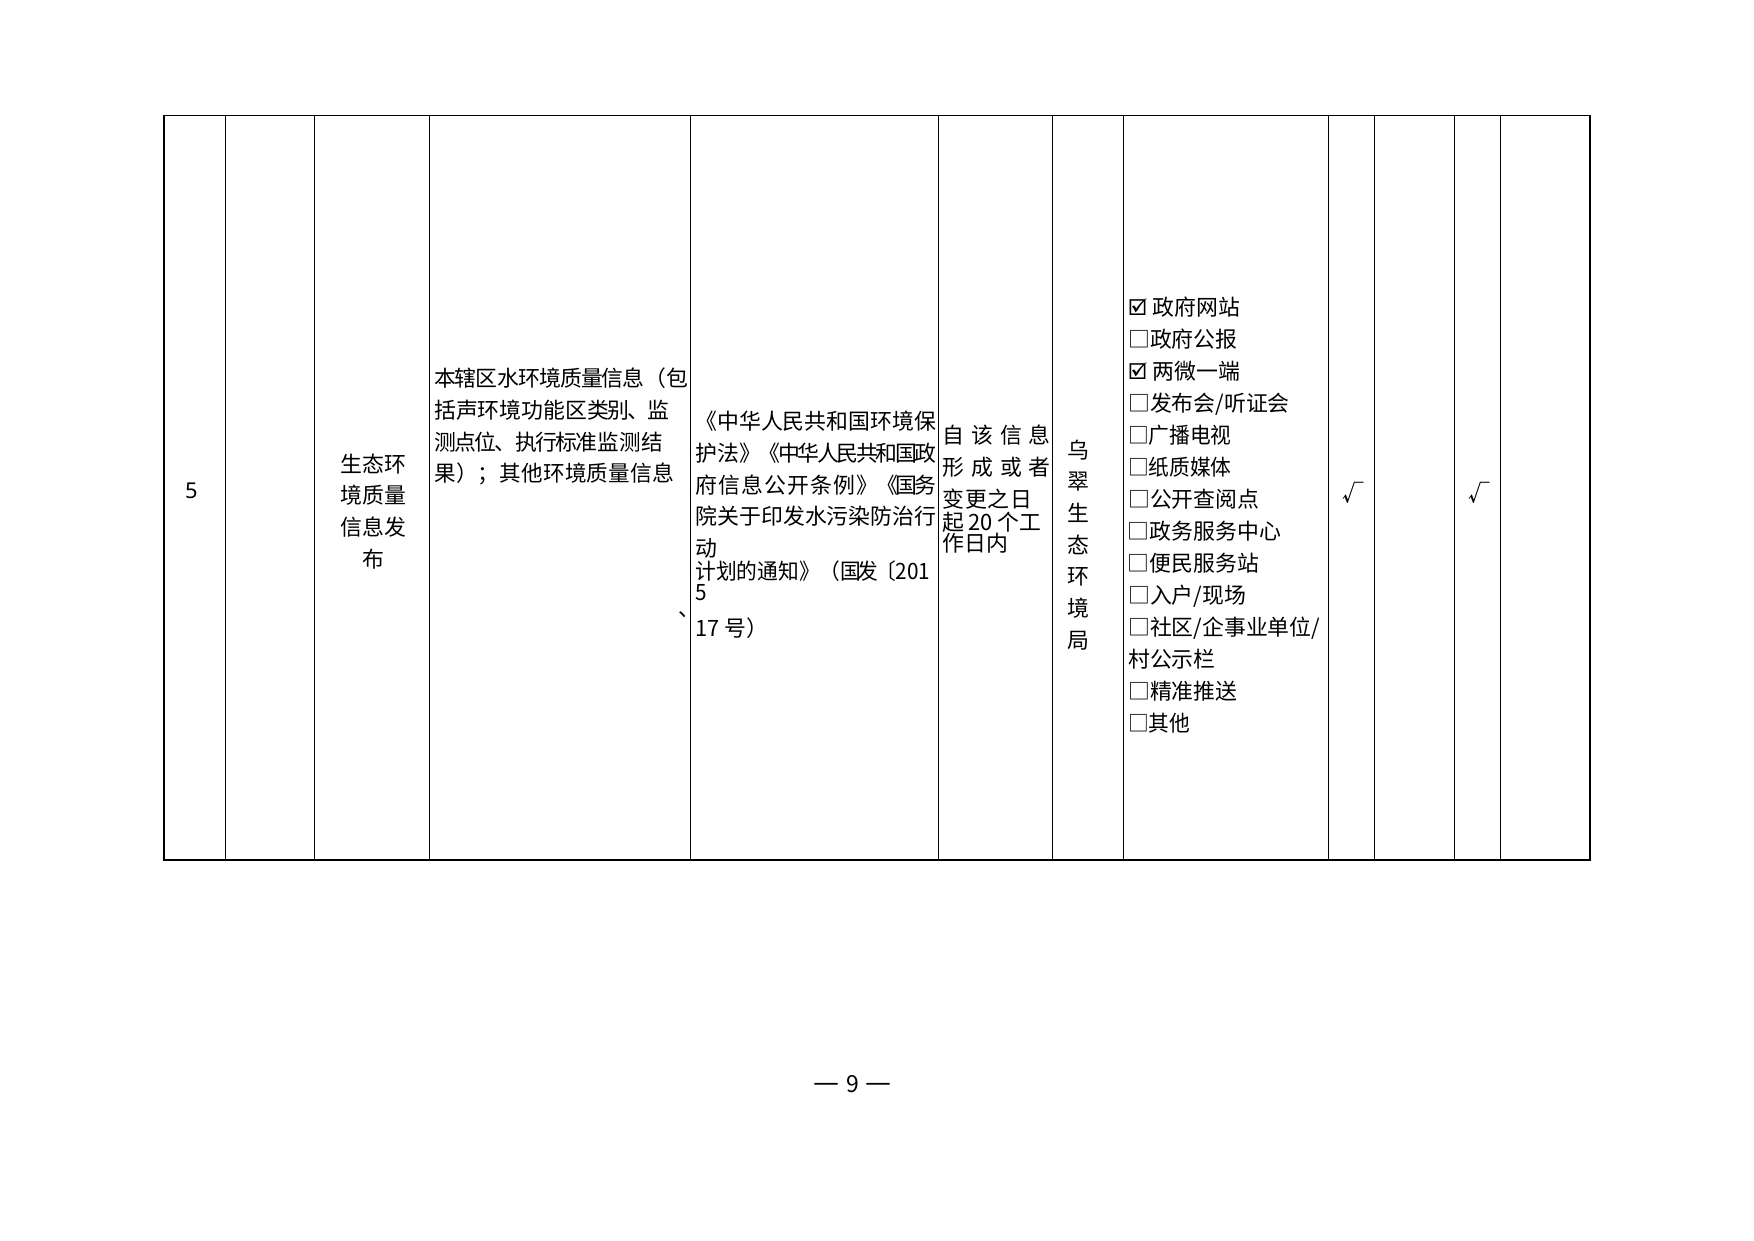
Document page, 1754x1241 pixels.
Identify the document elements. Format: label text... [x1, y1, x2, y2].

table_cell [226, 116, 314, 859]
table_cell √ [1329, 116, 1374, 859]
table_cell 乌翠生态环境局 [1053, 116, 1123, 859]
table_cell 5 [165, 116, 225, 859]
table_cell 本辖区水环境质量信息（包括声环境功能区类别、监测点位、执行标准监测结果）；其他环境质量信息 [430, 116, 690, 859]
table_cell 自 该 信 息形 成 或 者变 更 之 日 起 20 个工 作日内 [939, 116, 1052, 859]
table_cell 政府网站 □政府公报 两微一端 □发布会/听证会 □广播电视 □纸质媒体 □公开查阅点 □政务服务中心 □便民服务站 □入户/现场 □社区/企事业单位/ 村公示栏 □精准推送 □其他 [1124, 116, 1328, 859]
table_cell 《中华人民共和国环境保护法》《中华人民共和国政府信息公开条例》《国务院关于印发水污染防治行动 计划的通知》（国发〔2015 、 17 号） [691, 116, 938, 859]
table_cell 生态环境质量信息发布 [315, 116, 429, 859]
table_cell √ [1455, 116, 1500, 859]
table_cell [1375, 116, 1454, 859]
table_cell [1501, 116, 1589, 859]
